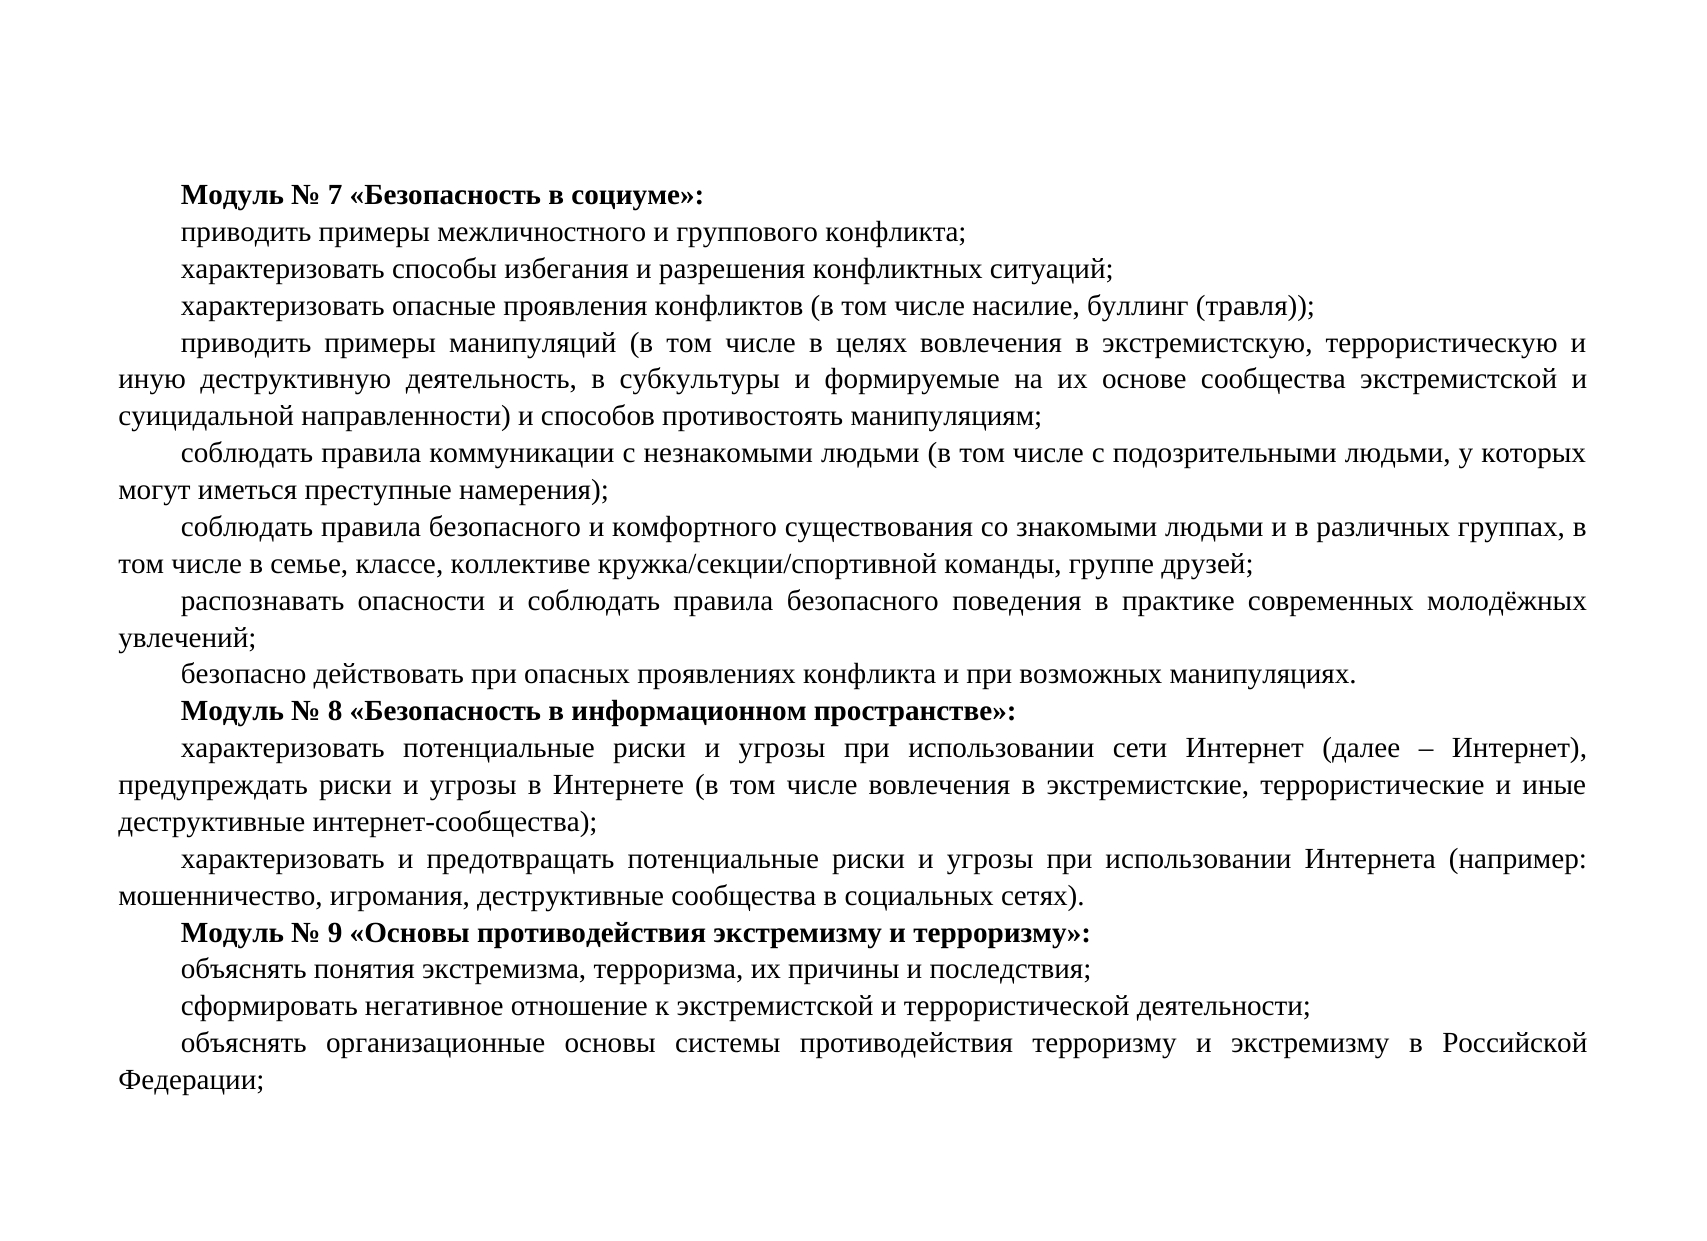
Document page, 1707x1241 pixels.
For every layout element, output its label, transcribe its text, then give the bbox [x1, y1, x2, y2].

text Модуль № 7 «Безопасность в социуме»: [118, 177, 1588, 211]
text сформировать негативное отношение к экстремистской и террористической деятельности; [118, 988, 1588, 1022]
text Модуль № 8 «Безопасность в информационном пространстве»: [118, 693, 1588, 727]
text характеризовать способы избегания и разрешения конфликтных ситуаций; [118, 251, 1588, 284]
text приводить примеры межличностного и группового конфликта; [118, 214, 1588, 248]
text характеризовать и предотвращать потенциальные риски и угрозы при использовании Интернета (например: мошенни­чество, игромания, деструктивные сообщества в социальных сетях). [118, 841, 1588, 911]
text соблюдать правила безопасного и комфортного существования со знакомыми людьми и в различных группах, в том числе в семье, классе, коллективе кружка/секции/спортивной команды, группе друзей; [118, 509, 1588, 579]
text безопасно действовать при опасных проявлениях конфликта и при возможных манипуляциях. [118, 657, 1588, 690]
text распознавать опасности и соблюдать правила безопасного поведения в практике современных молодёжных увлечений; [118, 583, 1588, 653]
text объяснять понятия экстремизма, терроризма, их причины и последствия; [118, 952, 1588, 985]
text характеризовать опасные проявления конфликтов (в том числе насилие, буллинг (травля)); [118, 288, 1588, 321]
text Модуль № 9 «Основы противодействия экстремизму и терроризму»: [118, 915, 1588, 948]
text характеризовать потенциальные риски и угрозы при использовании сети Интернет (далее – Интернет), предупреждать риски и угрозы в Интернете (в том числе вовлечения в экстремистские, террористические и иные деструктивные интернет-сообщества); [118, 730, 1588, 838]
text приводить примеры манипуляций (в том числе в целях вовлечения в экстремистскую, террористическую и иную деструктивную деятельность, в субкультуры и формируемые на их основе сообщества экстремистской и суицидальной направленности) и способов противостоять манипуляциям; [118, 325, 1588, 432]
text соблюдать правила коммуникации с незнакомыми людьми (в том числе с подозрительными людьми, у которых могут иметься преступные намерения); [118, 435, 1588, 506]
text объяснять организационные основы системы противодействия терроризму и экстремизму в Российской Федерации; [118, 1025, 1588, 1096]
